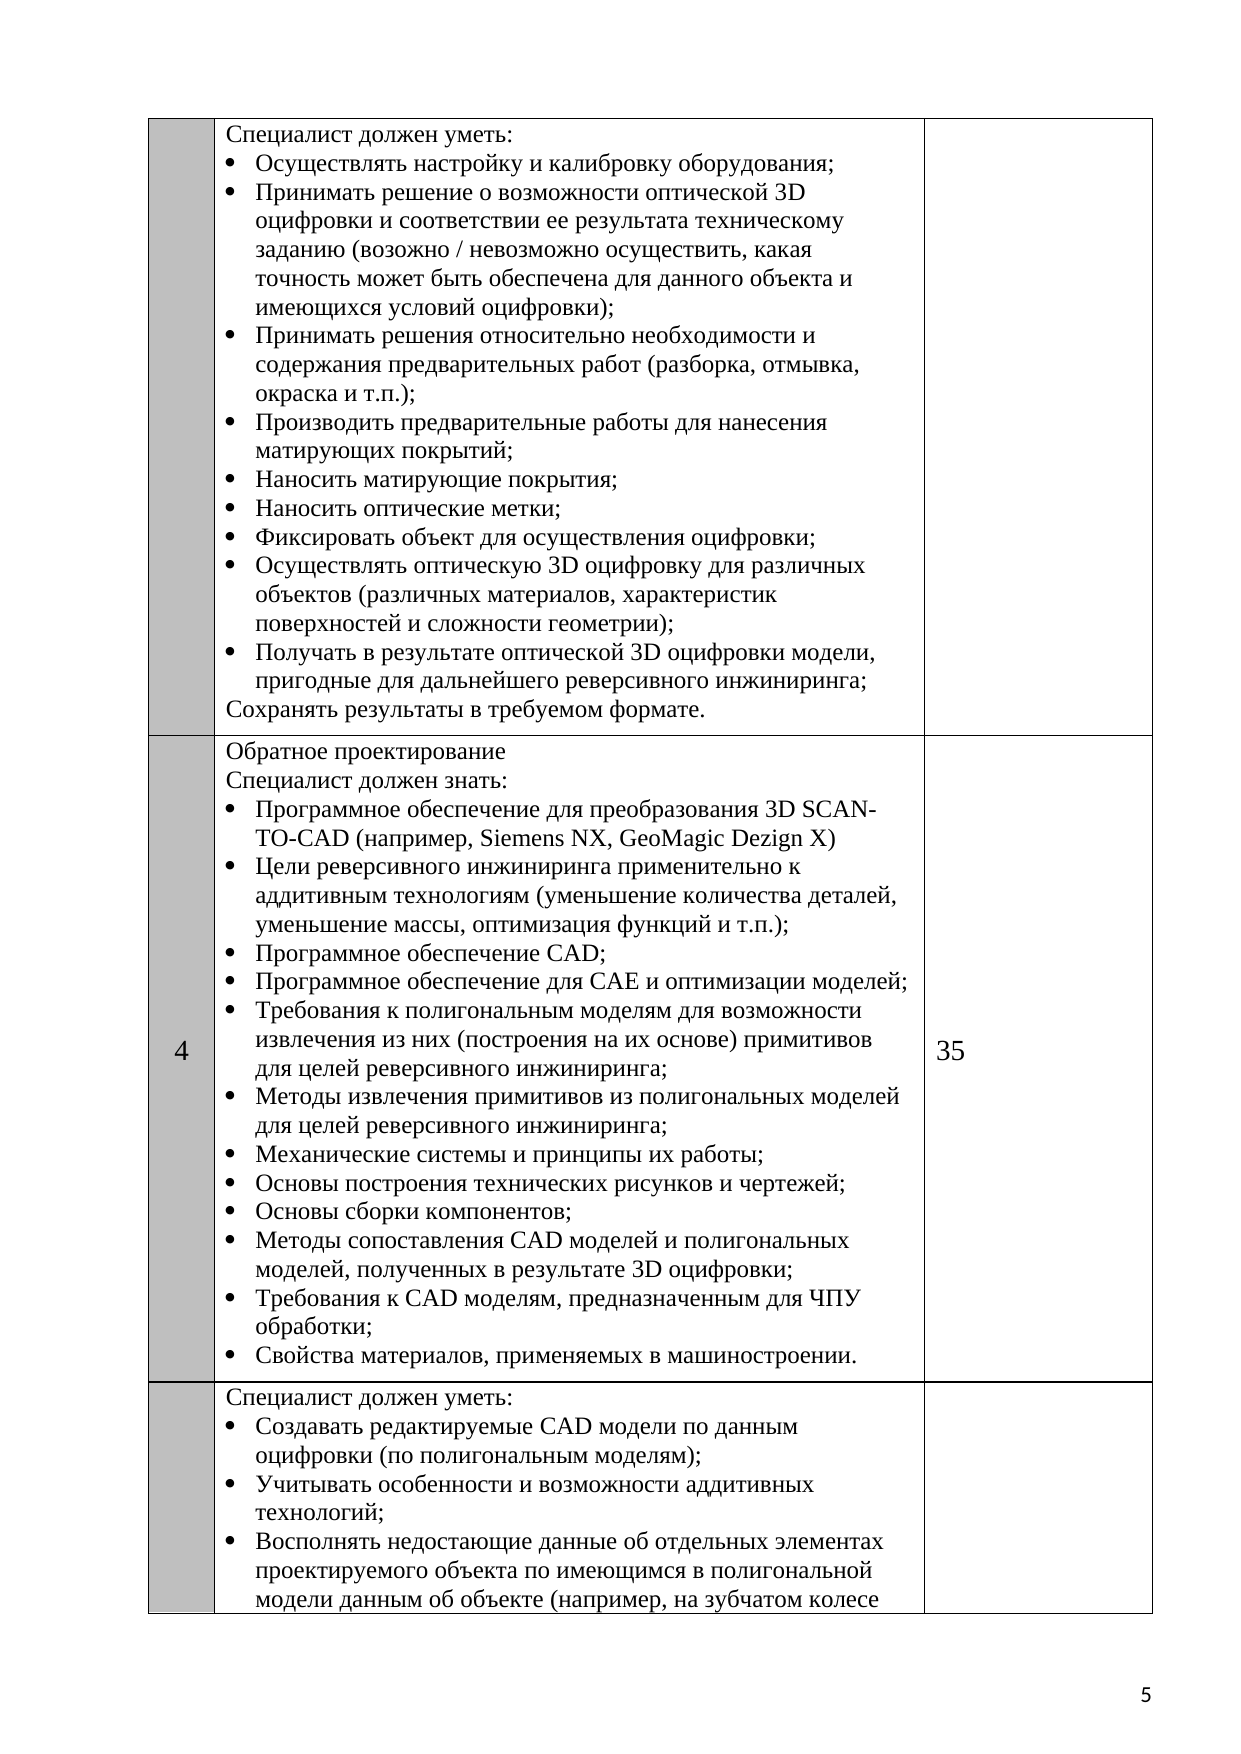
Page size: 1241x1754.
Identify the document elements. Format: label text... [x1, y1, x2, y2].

table_cell Обратное проектирование Специалист должен знать: Программное обеспечение для преобразования 3D SCAN-TO-CAD (например, Siemens NX, GeoMagic Dezign X) Цели реверсивного инжиниринга применительно к аддитивным технологиям (уменьшение количества деталей, уменьшение массы, оптимизация функций и т.п.); Программное обеспечение CAD; Программное обеспечение для CAE и оптимизации моделей; Требования к полигональным моделям для возможности извлечения из них (построения на их основе) примитивов для целей реверсивного инжиниринга; Методы извлечения примитивов из полигональных моделей для целей реверсивного инжиниринга; Механические системы и принципы их работы; Основы построения технических рисунков и чертежей; Основы сборки компонентов; Методы сопоставления CAD моделей и полигональных моделей, полученных в результате 3D оцифровки; Требования к CAD моделям, предназначенным для ЧПУ обработки; Свойства материалов, применяемых в машиностроении. [215, 736, 924, 1381]
table_cell Специалист должен уметь: Осуществлять настройку и калибровку оборудования; Принимать решение о возможности оптической 3D оцифровки и соответствии ее результата техническому заданию (возожно / невозможно осуществить, какая точность может быть обеспечена для данного объекта и имеющихся условий оцифровки); Принимать решения относительно необходимости и содержания предварительных работ (разборка, отмывка, окраска и т.п.); Производить предварительные работы для нанесения матирующих покрытий; Наносить матирующие покрытия; Наносить оптические метки; Фиксировать объект для осуществления оцифровки; Осуществлять оптическую 3D оцифровку для различных объектов (различных материалов, характеристик поверхностей и сложности геометрии); Получать в результате оптической 3D оцифровки модели, пригодные для дальнейшего реверсивного инжиниринга; Сохранять результаты в требуемом формате. [215, 119, 924, 735]
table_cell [215, 1383, 924, 1612]
table_cell 4 [149, 736, 214, 1381]
table_cell 35 [925, 736, 1152, 1381]
table_cell [149, 1383, 214, 1612]
table_cell [149, 119, 214, 735]
table_cell [925, 119, 1152, 735]
table_cell [925, 1383, 1152, 1612]
